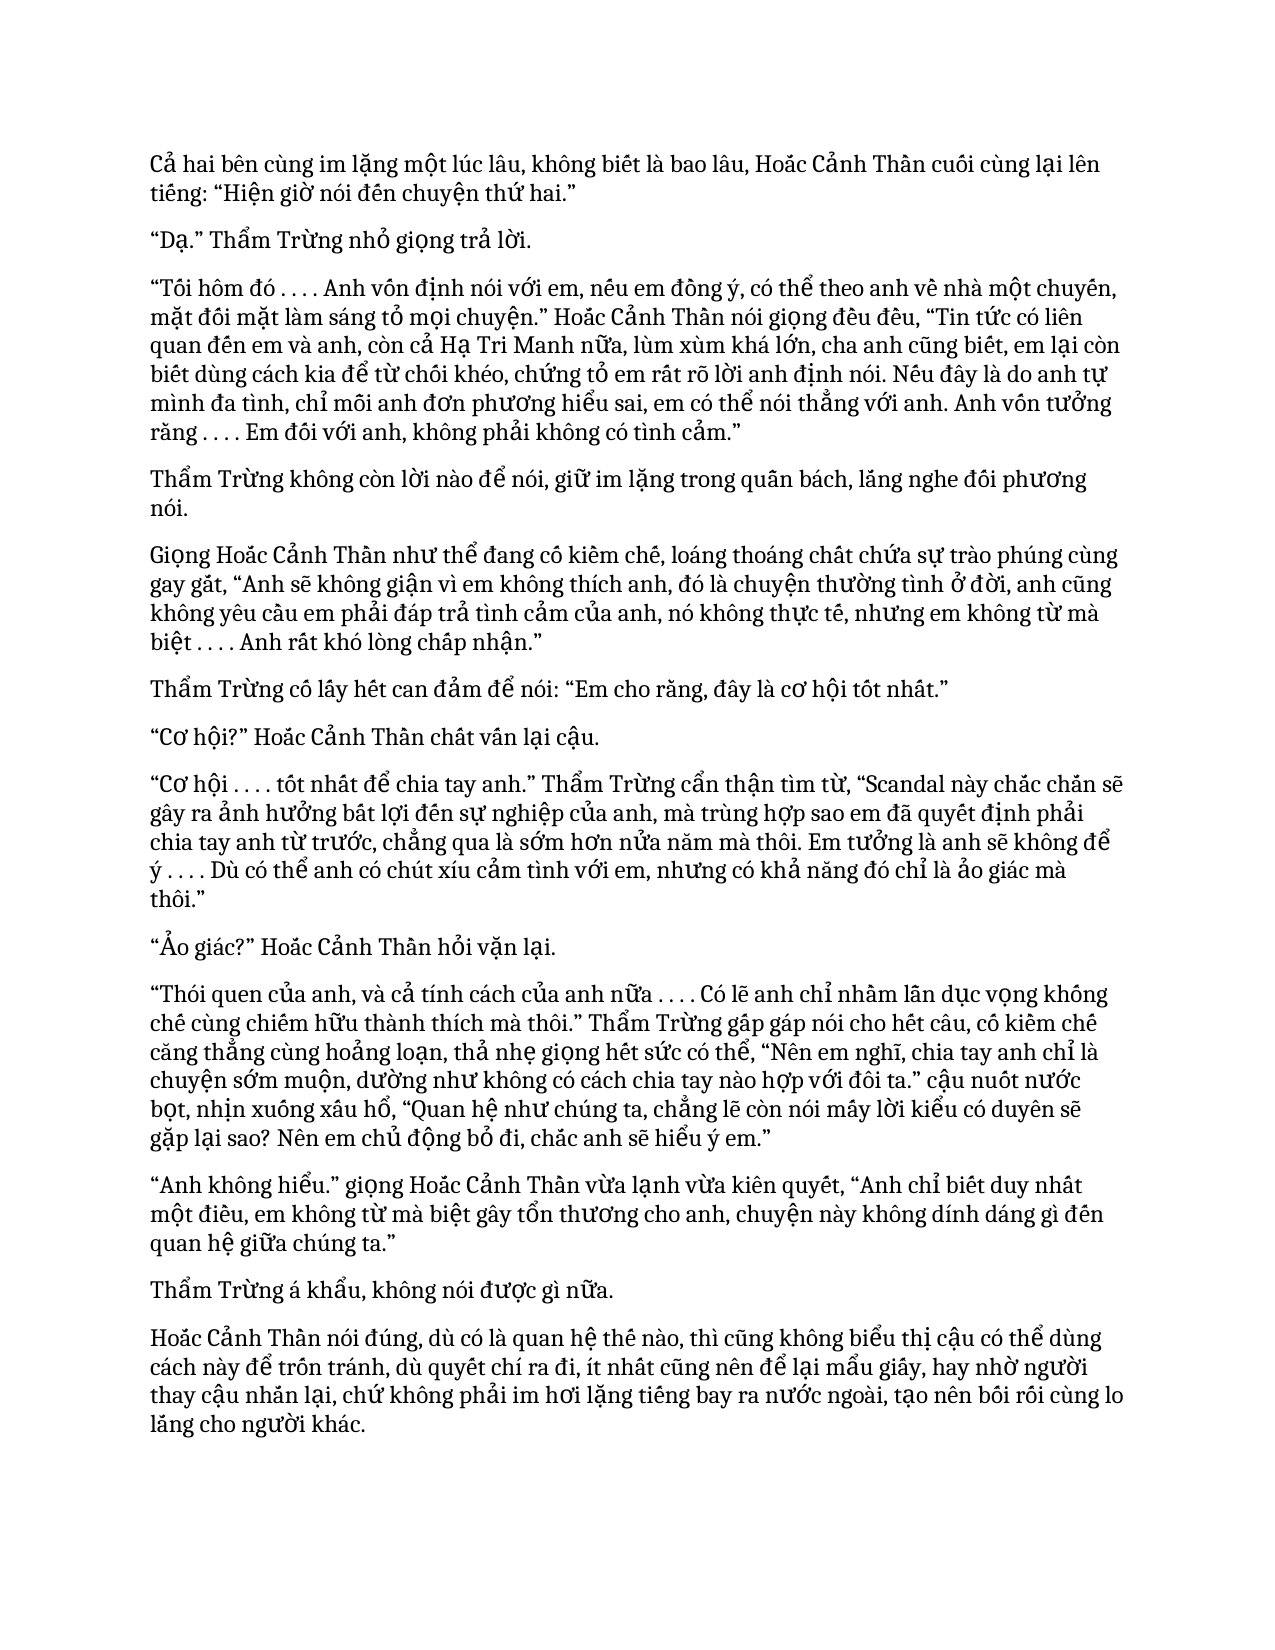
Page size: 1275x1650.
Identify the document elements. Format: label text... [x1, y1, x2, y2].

text “Anh không hiểu.” giọng Hoắc Cảnh Thần vừa lạnh vừa kiên quyết, “Anh chỉ biết duy nhất một điều, em không từ mà biệt gây tổn thương cho anh, chuyện này không dính dáng gì đến quan hệ giữa chúng ta.” [150, 1171, 1125, 1257]
text “Ảo giác?” Hoắc Cảnh Thần hỏi vặn lại. [150, 932, 1125, 961]
text Thẩm Trừng không còn lời nào để nói, giữ im lặng trong quẫn bách, lắng nghe đối phương nói. [150, 465, 1125, 522]
text “Tối hôm đó . . . . Anh vốn định nói với em, nếu em đồng ý, có thể theo anh về nhà một chuyến, mặt đối mặt làm sáng tỏ mọi chuyện.” Hoắc Cảnh Thần nói giọng đều đều, “Tin tức có liên quan đến em và anh, còn cả Hạ Tri Manh nữa, lùm xùm khá lớn, cha anh cũng biết, em lại còn biết dùng cách kia để từ chối khéo, chứng tỏ em rất rõ lời anh định nói. Nếu đây là do anh tự mình đa tình, chỉ mỗi anh đơn phương hiểu sai, em có thể nói thẳng với anh. Anh vốn tưởng rằng . . . . Em đối với anh, không phải không có tình cảm.” [150, 274, 1125, 446]
text Giọng Hoắc Cảnh Thần như thể đang cố kiềm chế, loáng thoáng chất chứa sự trào phúng cùng gay gắt, “Anh sẽ không giận vì em không thích anh, đó là chuyện thường tình ở đời, anh cũng không yêu cầu em phải đáp trả tình cảm của anh, nó không thực tế, nhưng em không từ mà biệt . . . . Anh rất khó lòng chấp nhận.” [150, 541, 1125, 656]
text Thẩm Trừng cố lấy hết can đảm để nói: “Em cho rằng, đây là cơ hội tốt nhất.” [150, 675, 1125, 704]
text “Cơ hội?” Hoắc Cảnh Thần chất vấn lại cậu. [150, 722, 1125, 751]
text “Thói quen của anh, và cả tính cách của anh nữa . . . . Có lẽ anh chỉ nhầm lẫn dục vọng khống chế cùng chiếm hữu thành thích mà thôi.” Thẩm Trừng gấp gáp nói cho hết câu, cố kiềm chế căng thẳng cùng hoảng loạn, thả nhẹ giọng hết sức có thể, “Nên em nghĩ, chia tay anh chỉ là chuyện sớm muộn, dường như không có cách chia tay nào hợp với đôi ta.” cậu nuốt nước bọt, nhịn xuống xấu hổ, “Quan hệ như chúng ta, chẳng lẽ còn nói mấy lời kiểu có duyên sẽ gặp lại sao? Nên em chủ động bỏ đi, chắc anh sẽ hiểu ý em.” [150, 980, 1125, 1152]
text “Cơ hội . . . . tốt nhất để chia tay anh.” Thẩm Trừng cẩn thận tìm từ, “Scandal này chắc chắn sẽ gây ra ảnh hưởng bất lợi đến sự nghiệp của anh, mà trùng hợp sao em đã quyết định phải chia tay anh từ trước, chẳng qua là sớm hơn nửa năm mà thôi. Em tưởng là anh sẽ không để ý . . . . Dù có thể anh có chút xíu cảm tình với em, nhưng có khả năng đó chỉ là ảo giác mà thôi.” [150, 770, 1125, 914]
text “Dạ.” Thẩm Trừng nhỏ giọng trả lời. [150, 226, 1125, 255]
text Cả hai bên cùng im lặng một lúc lâu, không biết là bao lâu, Hoắc Cảnh Thần cuối cùng lại lên tiếng: “Hiện giờ nói đến chuyện thứ hai.” [150, 150, 1125, 207]
text Hoắc Cảnh Thần nói đúng, dù có là quan hệ thế nào, thì cũng không biểu thị cậu có thể dùng cách này để trốn tránh, dù quyết chí ra đi, ít nhất cũng nên để lại mẩu giấy, hay nhờ người thay cậu nhắn lại, chứ không phải im hơi lặng tiếng bay ra nước ngoài, tạo nên bối rối cùng lo lắng cho người khác. [150, 1324, 1125, 1439]
text Thẩm Trừng á khẩu, không nói được gì nữa. [150, 1276, 1125, 1305]
